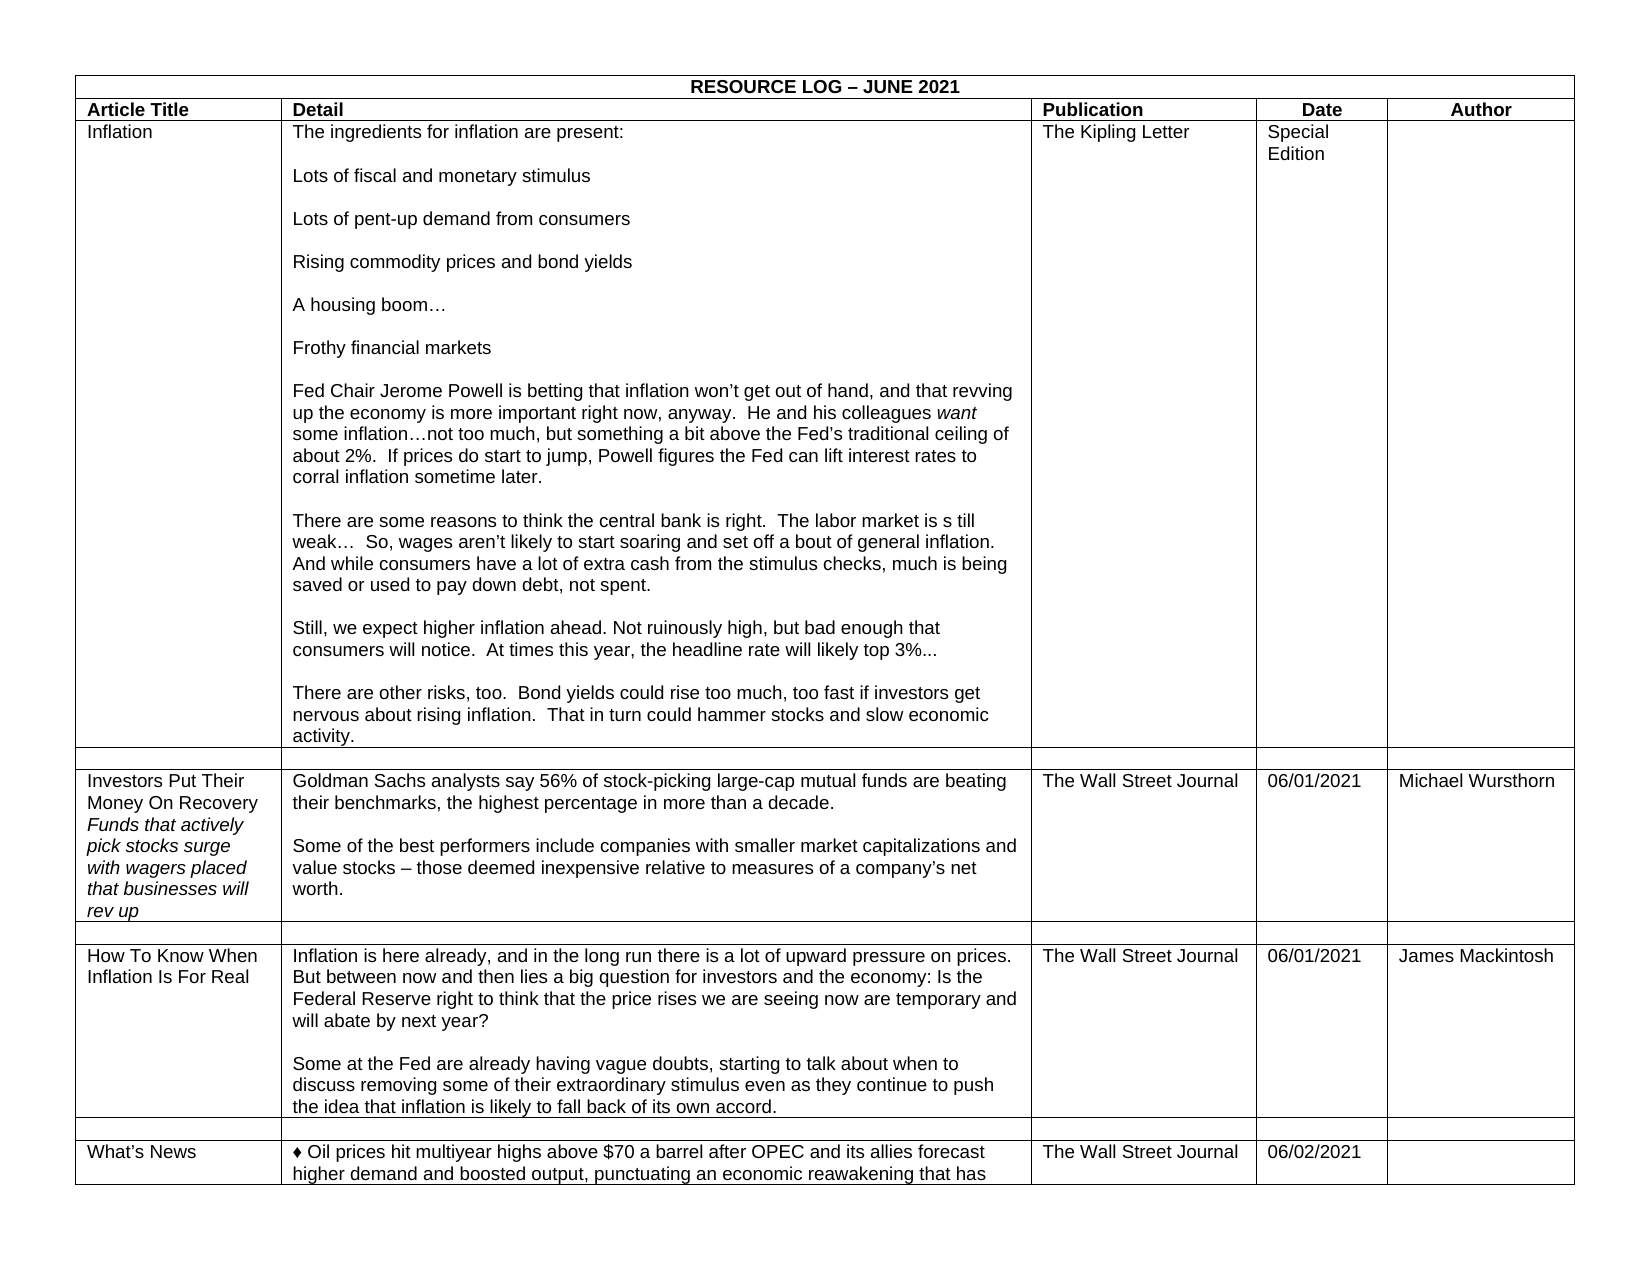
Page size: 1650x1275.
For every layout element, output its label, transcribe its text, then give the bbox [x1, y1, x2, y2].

table_cell Goldman Sachs analysts say 56% of stock-picking large-cap mutual funds are beating their benchmarks, the highest percentage in more than a decade. Some of the best performers include companies with smaller market capitalizations and value stocks – those deemed inexpensive relative to measures of a company’s net worth. [282, 770, 1031, 921]
table_cell The Wall Street Journal [1032, 945, 1256, 1117]
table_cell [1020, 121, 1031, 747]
table_cell Inflation [76, 121, 281, 747]
table_cell [1245, 922, 1256, 944]
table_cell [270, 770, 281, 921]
table_cell [1020, 1118, 1031, 1140]
table_cell [270, 922, 281, 944]
table_cell [1257, 748, 1267, 769]
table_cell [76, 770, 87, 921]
table_cell [270, 1118, 281, 1140]
table_cell Author [1388, 99, 1574, 120]
table_cell [282, 922, 292, 944]
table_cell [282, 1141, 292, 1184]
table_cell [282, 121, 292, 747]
table_cell [270, 748, 281, 769]
table_cell [1388, 748, 1399, 769]
table_cell How To Know When Inflation Is For Real [76, 945, 281, 1117]
table_cell The Wall Street Journal [1032, 770, 1256, 921]
table_header RESOURCE LOG – JUNE 2021 [76, 76, 1574, 98]
table_cell Publication [1032, 99, 1256, 120]
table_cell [1032, 1141, 1256, 1184]
table_cell [1257, 1118, 1267, 1140]
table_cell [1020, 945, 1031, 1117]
table_cell [282, 748, 292, 769]
table_cell What’s News [76, 1141, 281, 1184]
table_cell [1388, 121, 1574, 747]
table_cell [1388, 1118, 1399, 1140]
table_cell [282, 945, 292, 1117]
table_cell Special Edition [1257, 121, 1387, 747]
table_cell [1376, 748, 1387, 769]
table_cell [1032, 748, 1042, 769]
table_cell [1245, 1118, 1256, 1140]
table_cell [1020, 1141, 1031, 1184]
table_cell [1563, 922, 1574, 944]
table_cell 06/02/2021 [1257, 1141, 1387, 1184]
table_cell 06/01/2021 [1257, 945, 1387, 1117]
table_cell [1563, 1118, 1574, 1140]
table_cell [1376, 922, 1387, 944]
table_cell Detail [282, 99, 1031, 120]
table_cell The Kipling Letter [1032, 121, 1256, 747]
table_cell James Mackintosh [1388, 945, 1574, 1117]
table_cell 06/01/2021 [1257, 770, 1387, 921]
table_cell [1032, 922, 1042, 944]
table_cell [1020, 922, 1031, 944]
table_cell [76, 1118, 87, 1140]
table_cell [1388, 1141, 1574, 1184]
table_cell [76, 748, 87, 769]
table_cell [1376, 1118, 1387, 1140]
table_cell Michael Wursthorn [1388, 770, 1574, 921]
table_cell [1032, 1118, 1042, 1140]
table_cell [1388, 922, 1399, 944]
table_cell [76, 922, 87, 944]
table_cell Article Title [76, 99, 281, 120]
table_cell [1020, 748, 1031, 769]
table_cell [1563, 748, 1574, 769]
table_cell Date [1257, 99, 1387, 120]
table_cell [282, 1118, 292, 1140]
table_cell [1245, 748, 1256, 769]
table_cell [1257, 922, 1267, 944]
